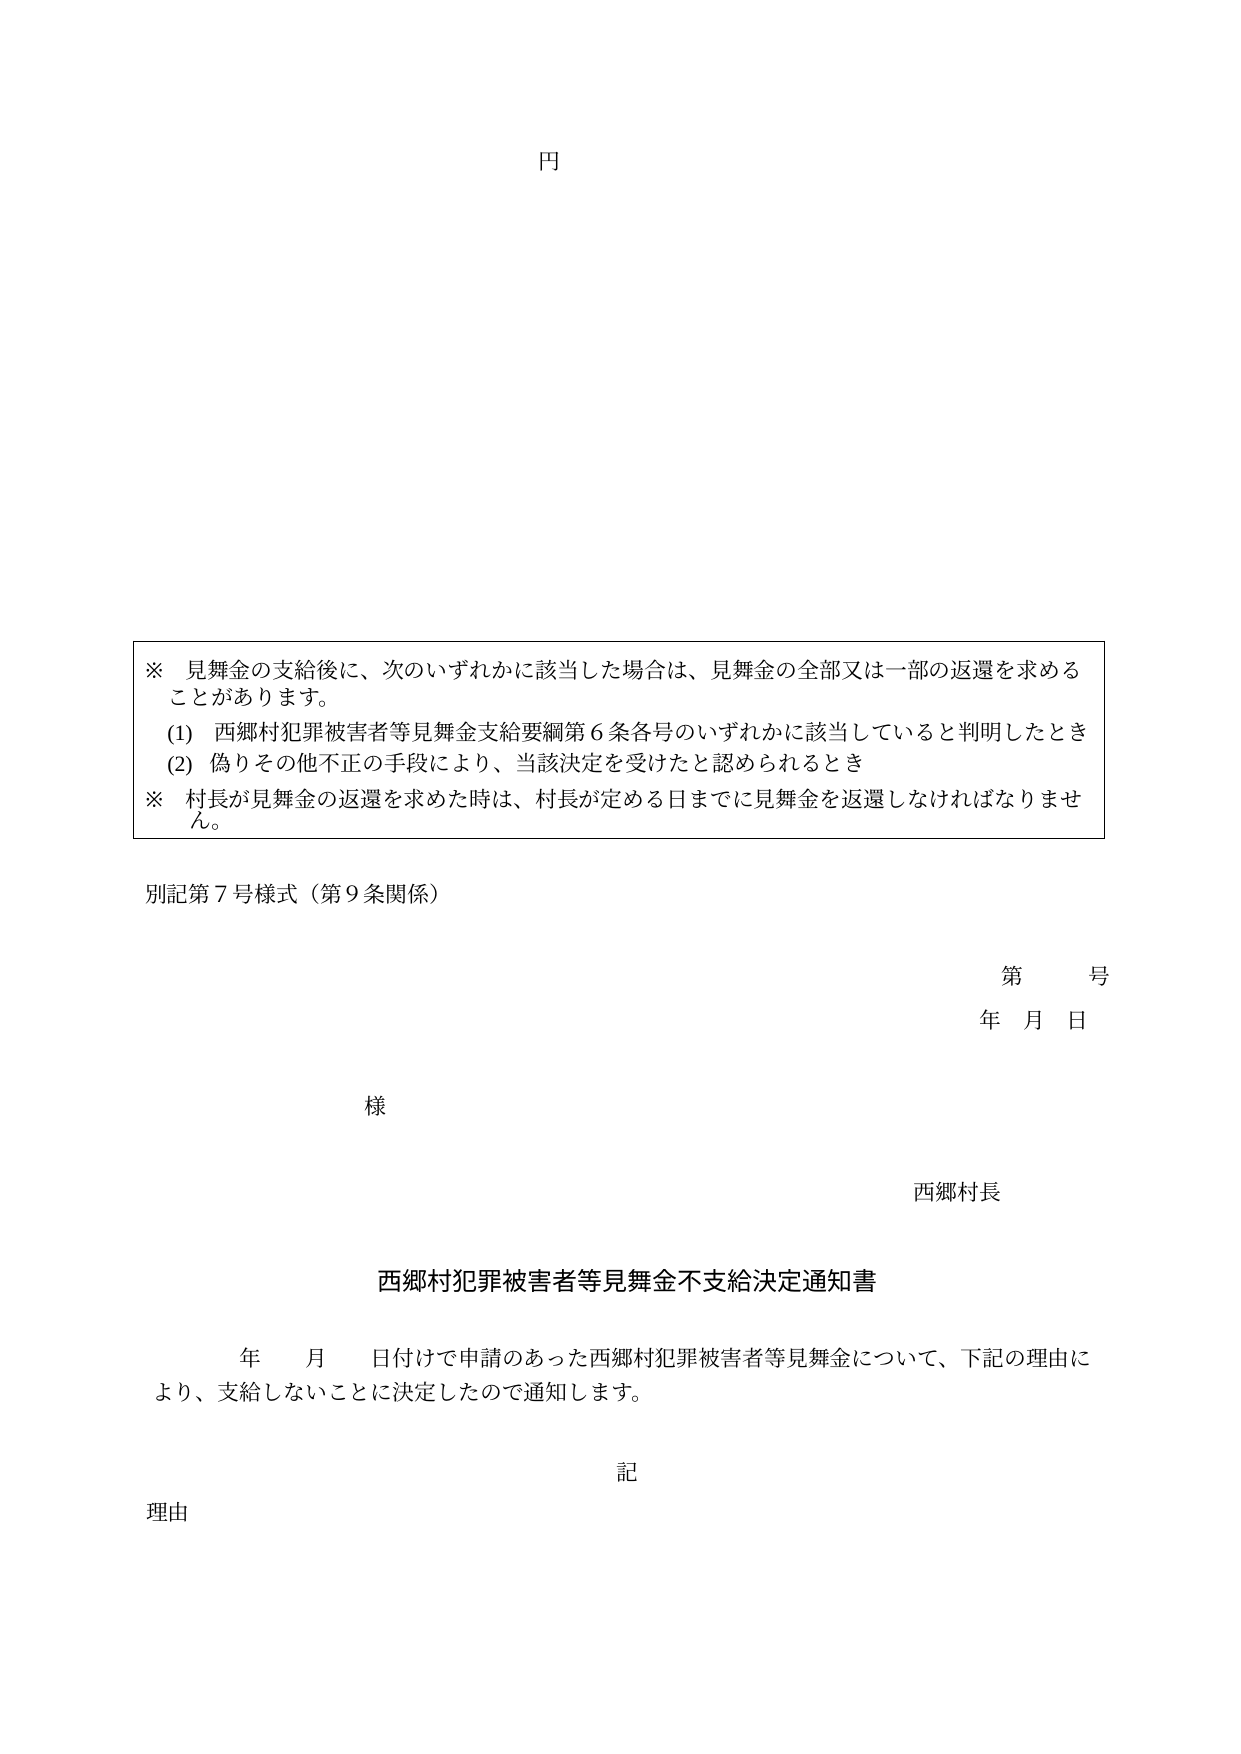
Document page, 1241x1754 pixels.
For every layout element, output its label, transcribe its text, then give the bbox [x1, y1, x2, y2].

table_header ※ 見舞金の支給後に、次のいずれかに該当した場合は、見舞金の全部又は一部の返還を求める ことがあります。 (1) 西郷村犯罪被害者等見舞金支給要綱第６条各号のいずれかに該当していると判明したとき (2) 偽りその他不正の手段により、当該決定を受けたと認められるとき ※ 村長が見舞金の返還を求めた時は、村長が定める日までに見舞金を返還しなければなりません。 [134, 642, 1104, 838]
text 別記第７号様式（第９条関係） [145, 877, 1110, 908]
text 様 [146, 1089, 1001, 1121]
text 理由 [146, 1495, 1110, 1526]
text 円 [145, 144, 1110, 176]
text 第 号 [145, 959, 1110, 990]
subtitle 記 [145, 1455, 1110, 1487]
text 西郷村犯罪被害者等見舞金不支給決定通知書 [145, 1262, 1110, 1298]
text 西郷村長 [146, 1175, 1001, 1207]
text 年 月 日付けで申請のあった西郷村犯罪被害者等見舞金について、下記の理由により、支給しないことに決定したので通知します。 [130, 1341, 1110, 1406]
text 年 月 日 [145, 1003, 1088, 1034]
